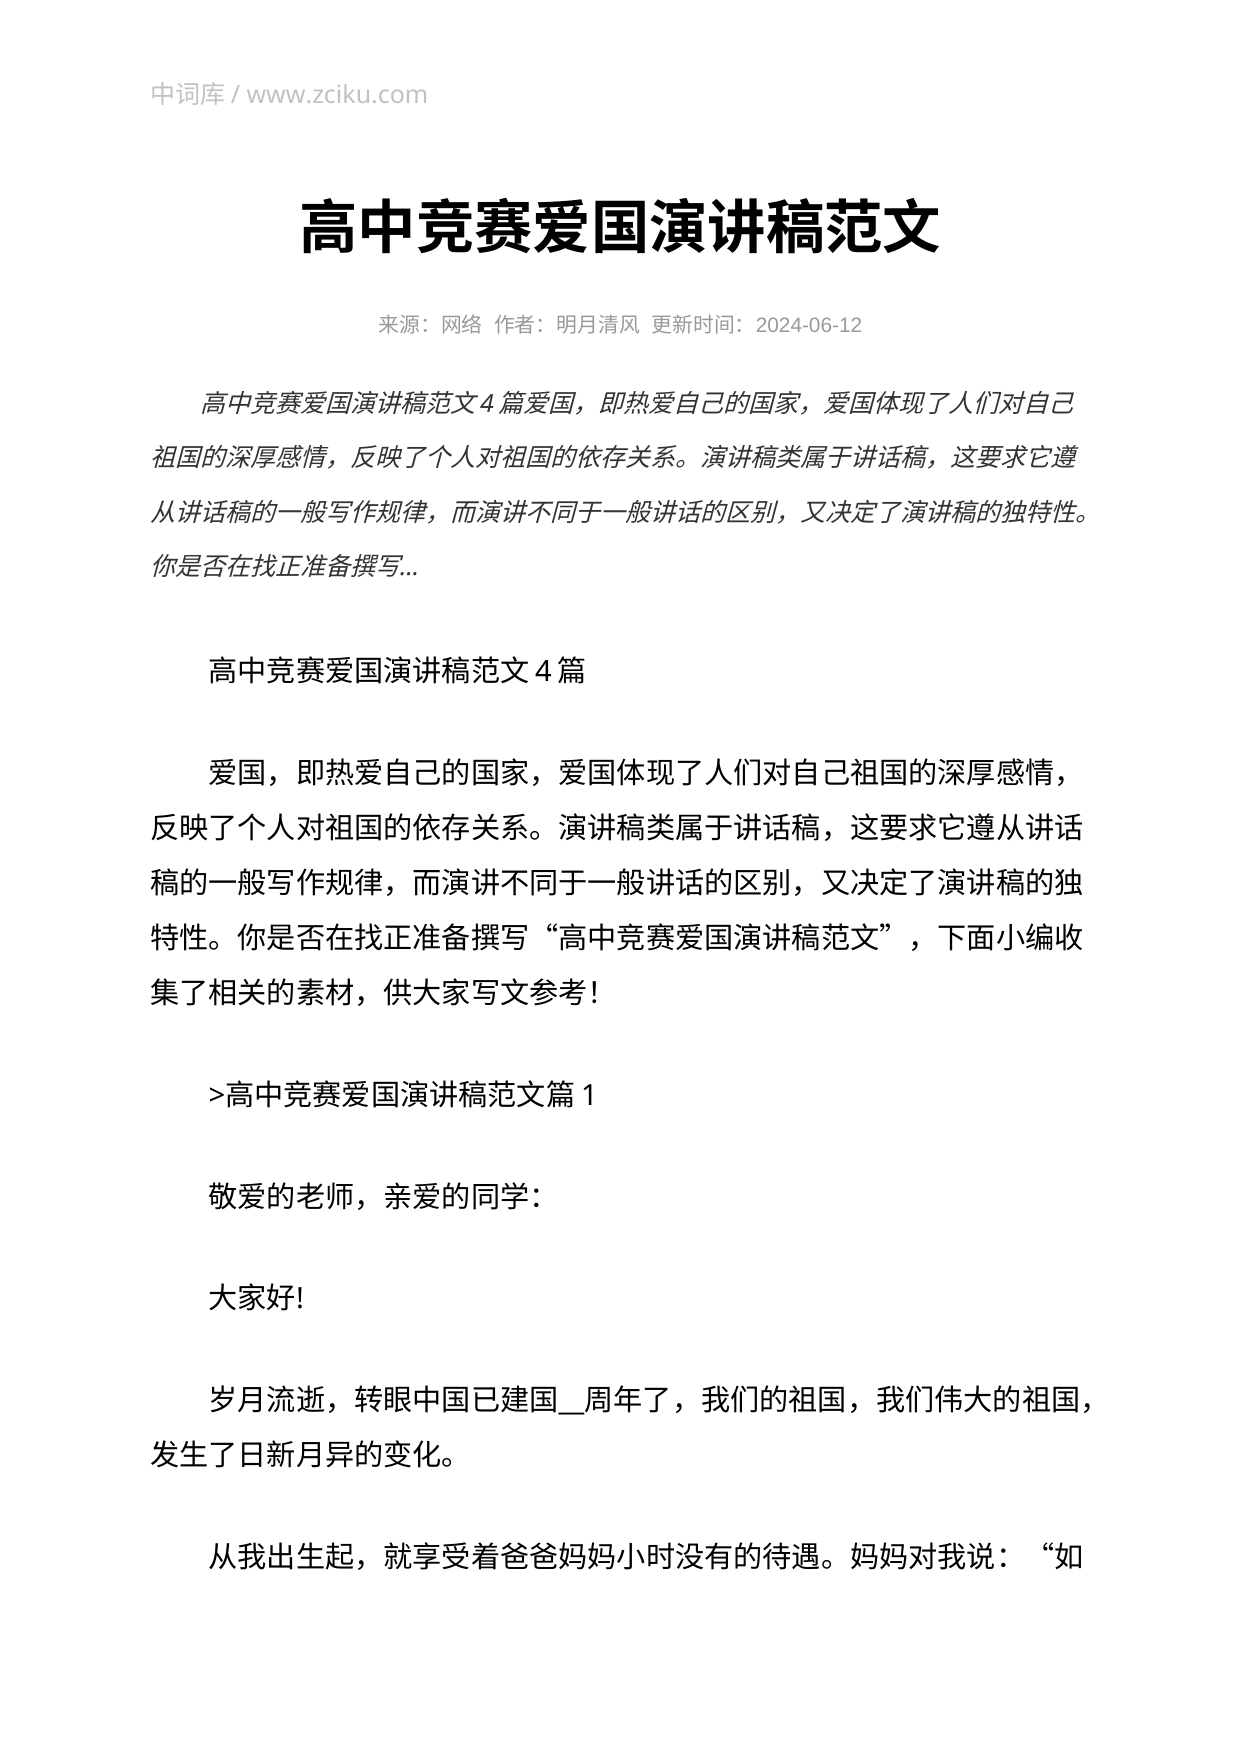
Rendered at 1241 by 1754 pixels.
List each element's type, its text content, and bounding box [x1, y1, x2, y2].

subtitle 高中竞赛爱国演讲稿范文 [150, 181, 1090, 266]
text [150, 1534, 1090, 1576]
text 大家好! [150, 1275, 1090, 1317]
text 敬爱的老师，亲爱的同学： [150, 1173, 1090, 1215]
text 高中竞赛爱国演讲稿范文4篇爱国，即热爱自己的国家，爱国体现了人们对自己祖国的深厚感情，反映了个人对祖国的依存关系。演讲稿类属于讲话稿，这要求它遵从讲话稿的一般写作规律，而演讲不同于一般讲话的区别，又决定了演讲稿的独特性。你是否在找正准备撰写... [150, 383, 1090, 583]
text >高中竞赛爱国演讲稿范文篇1 [150, 1071, 1090, 1113]
text 来源：网络 作者：明月清风 更新时间：2024-06-12 [150, 313, 1090, 337]
text 爱国，即热爱自己的国家，爱国体现了人们对自己祖国的深厚感情，反映了个人对祖国的依存关系。演讲稿类属于讲话稿，这要求它遵从讲话稿的一般写作规律，而演讲不同于一般讲话的区别，又决定了演讲稿的独特性。你是否在找正准备撰写“高中竞赛爱国演讲稿范文”，下面小编收集了相关的素材，供大家写文参考！ [150, 750, 1090, 1012]
text 岁月流逝，转眼中国已建国__周年了，我们的祖国，我们伟大的祖国，发生了日新月异的变化。 [150, 1377, 1090, 1474]
text 高中竞赛爱国演讲稿范文4篇 [150, 648, 1090, 690]
